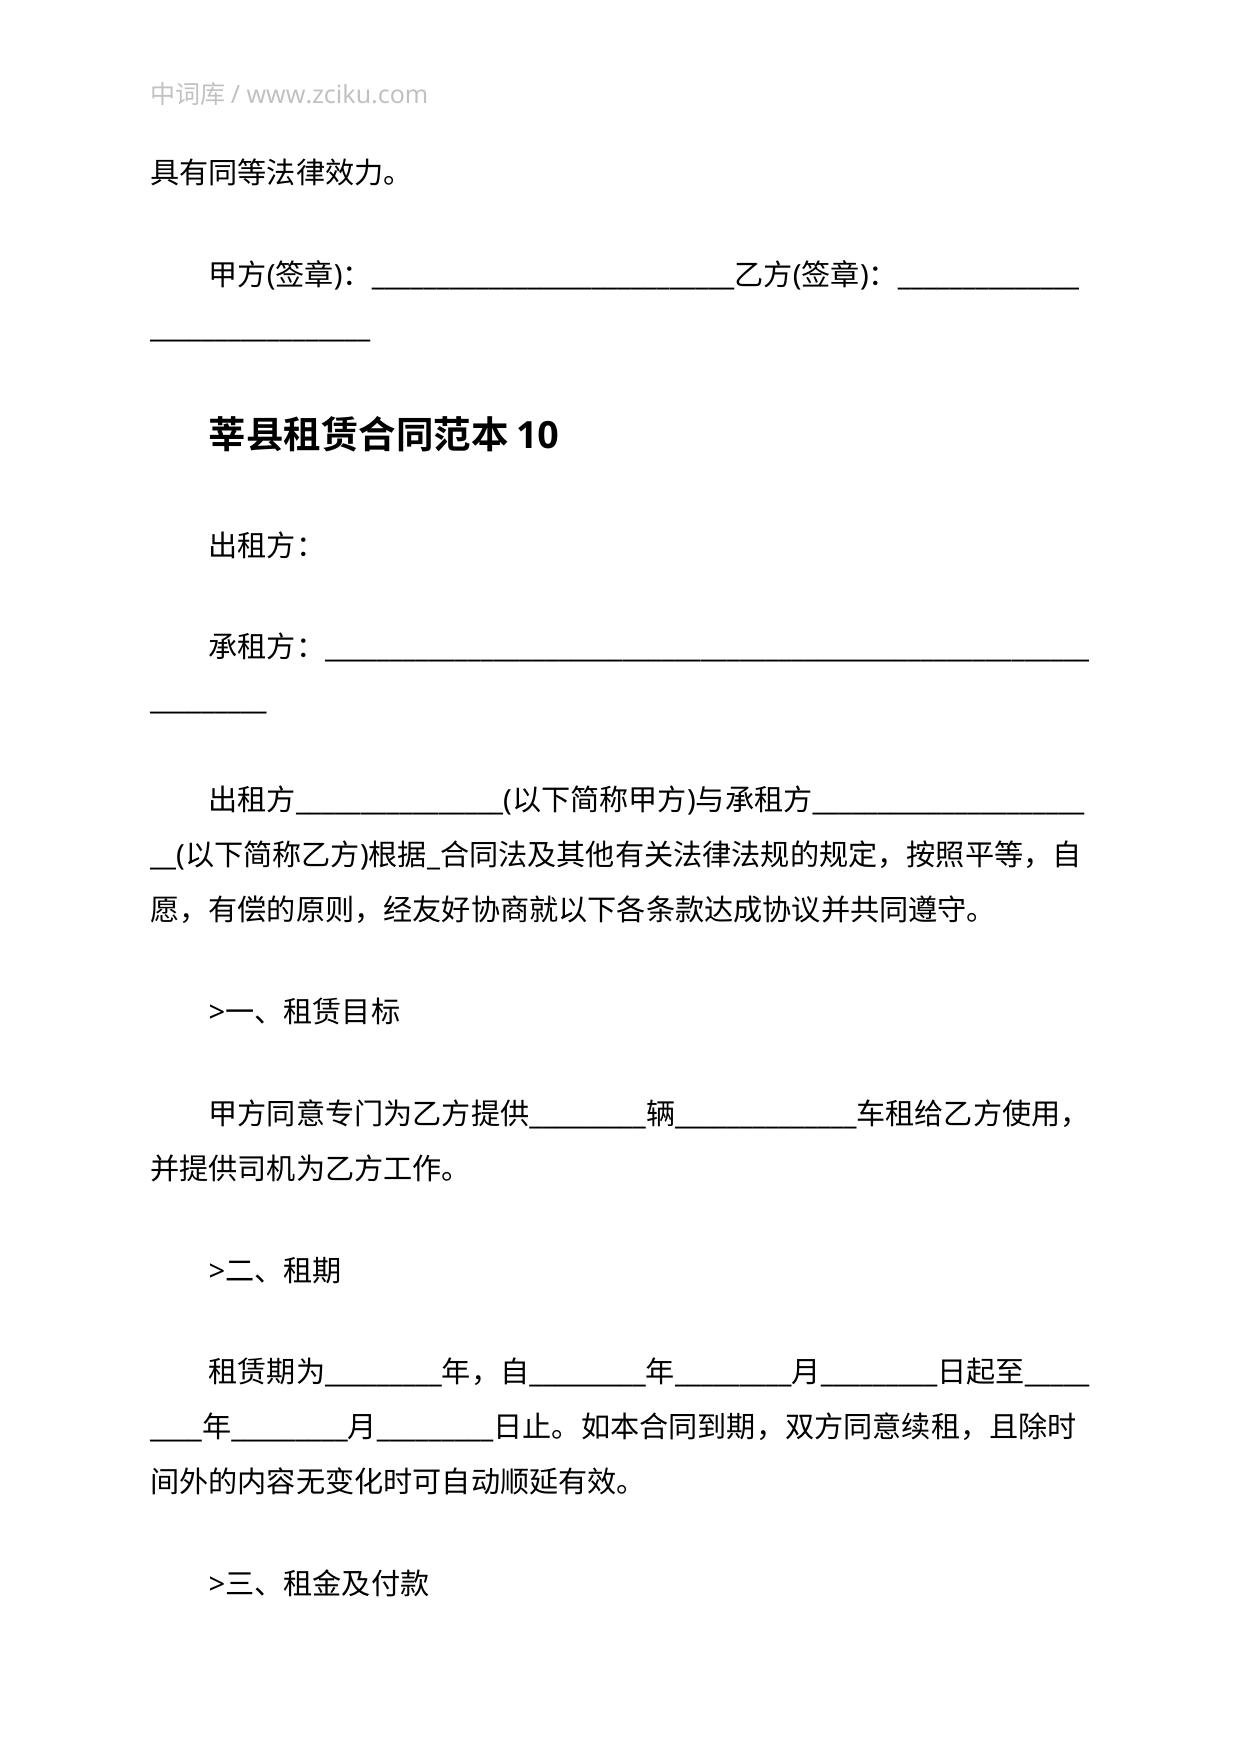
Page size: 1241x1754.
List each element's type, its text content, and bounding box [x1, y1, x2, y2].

text >二、租期 [150, 1247, 1090, 1289]
text 莘县租赁合同范本10 [150, 404, 1090, 459]
text >一、租赁目标 [150, 988, 1090, 1031]
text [150, 150, 1090, 192]
text 租赁期为_________年，自_________年_________月_________日起至_________年_________月_________日止。如本合同到期，双方同意续租，且除时间外的内容无变化时可自动顺延有效。 [150, 1349, 1090, 1501]
text 甲方(签章)：____________________________乙方(签章)：_______________________________ [150, 252, 1090, 346]
text >三、租金及付款 [150, 1561, 1090, 1603]
text 出租方： [150, 522, 1090, 564]
text 甲方同意专门为乙方提供_________辆______________车租给乙方使用，并提供司机为乙方工作。 [150, 1090, 1090, 1188]
text 出租方________________(以下简称甲方)与承租方_______________________(以下简称乙方)根据_合同法及其他有关法律法规的规定，按照平等，自愿，有偿的原则，经友好协商就以下各条款达成协议并共同遵守。 [150, 777, 1090, 929]
text 承租方：____________________________________________________________________ [150, 624, 1090, 718]
